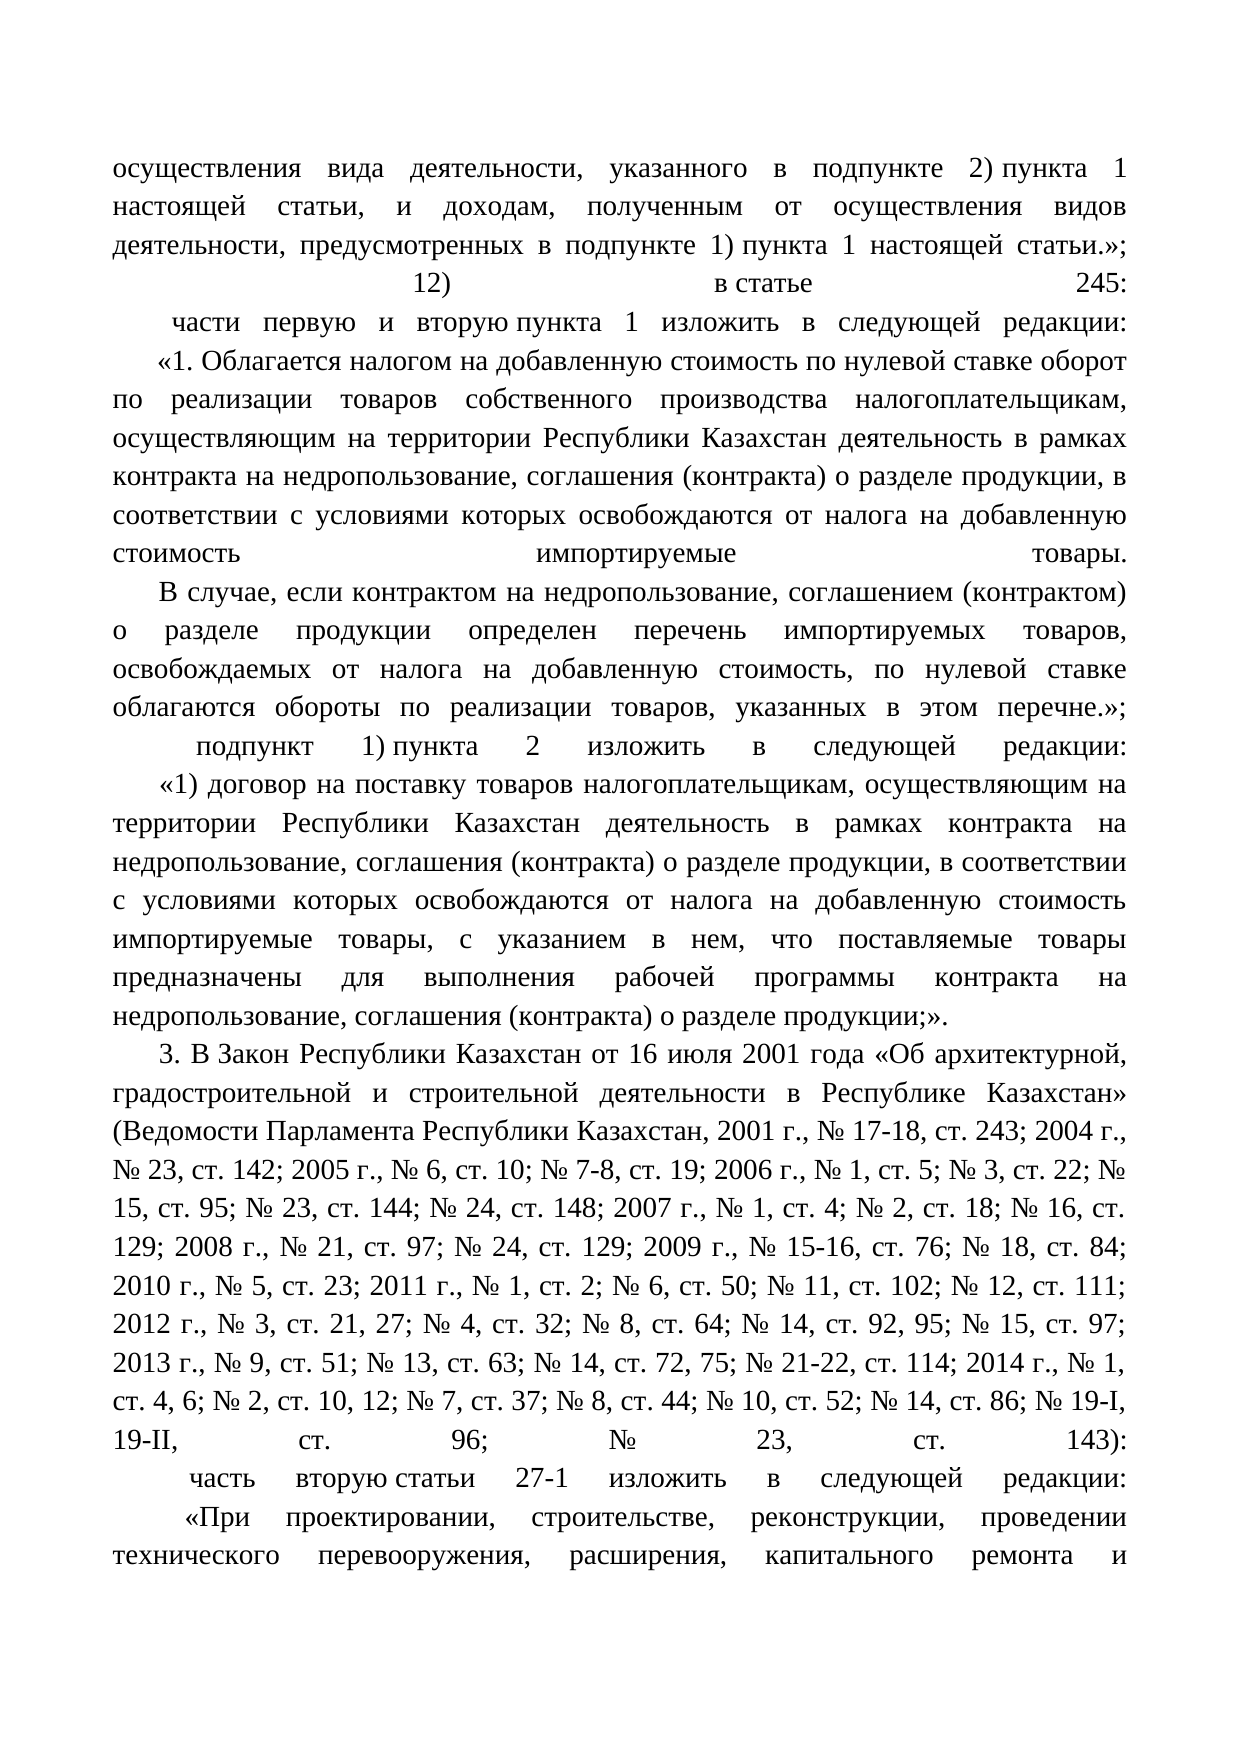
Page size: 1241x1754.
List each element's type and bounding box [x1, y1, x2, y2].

text [112, 150, 1128, 1031]
text [112, 1036, 1128, 1571]
